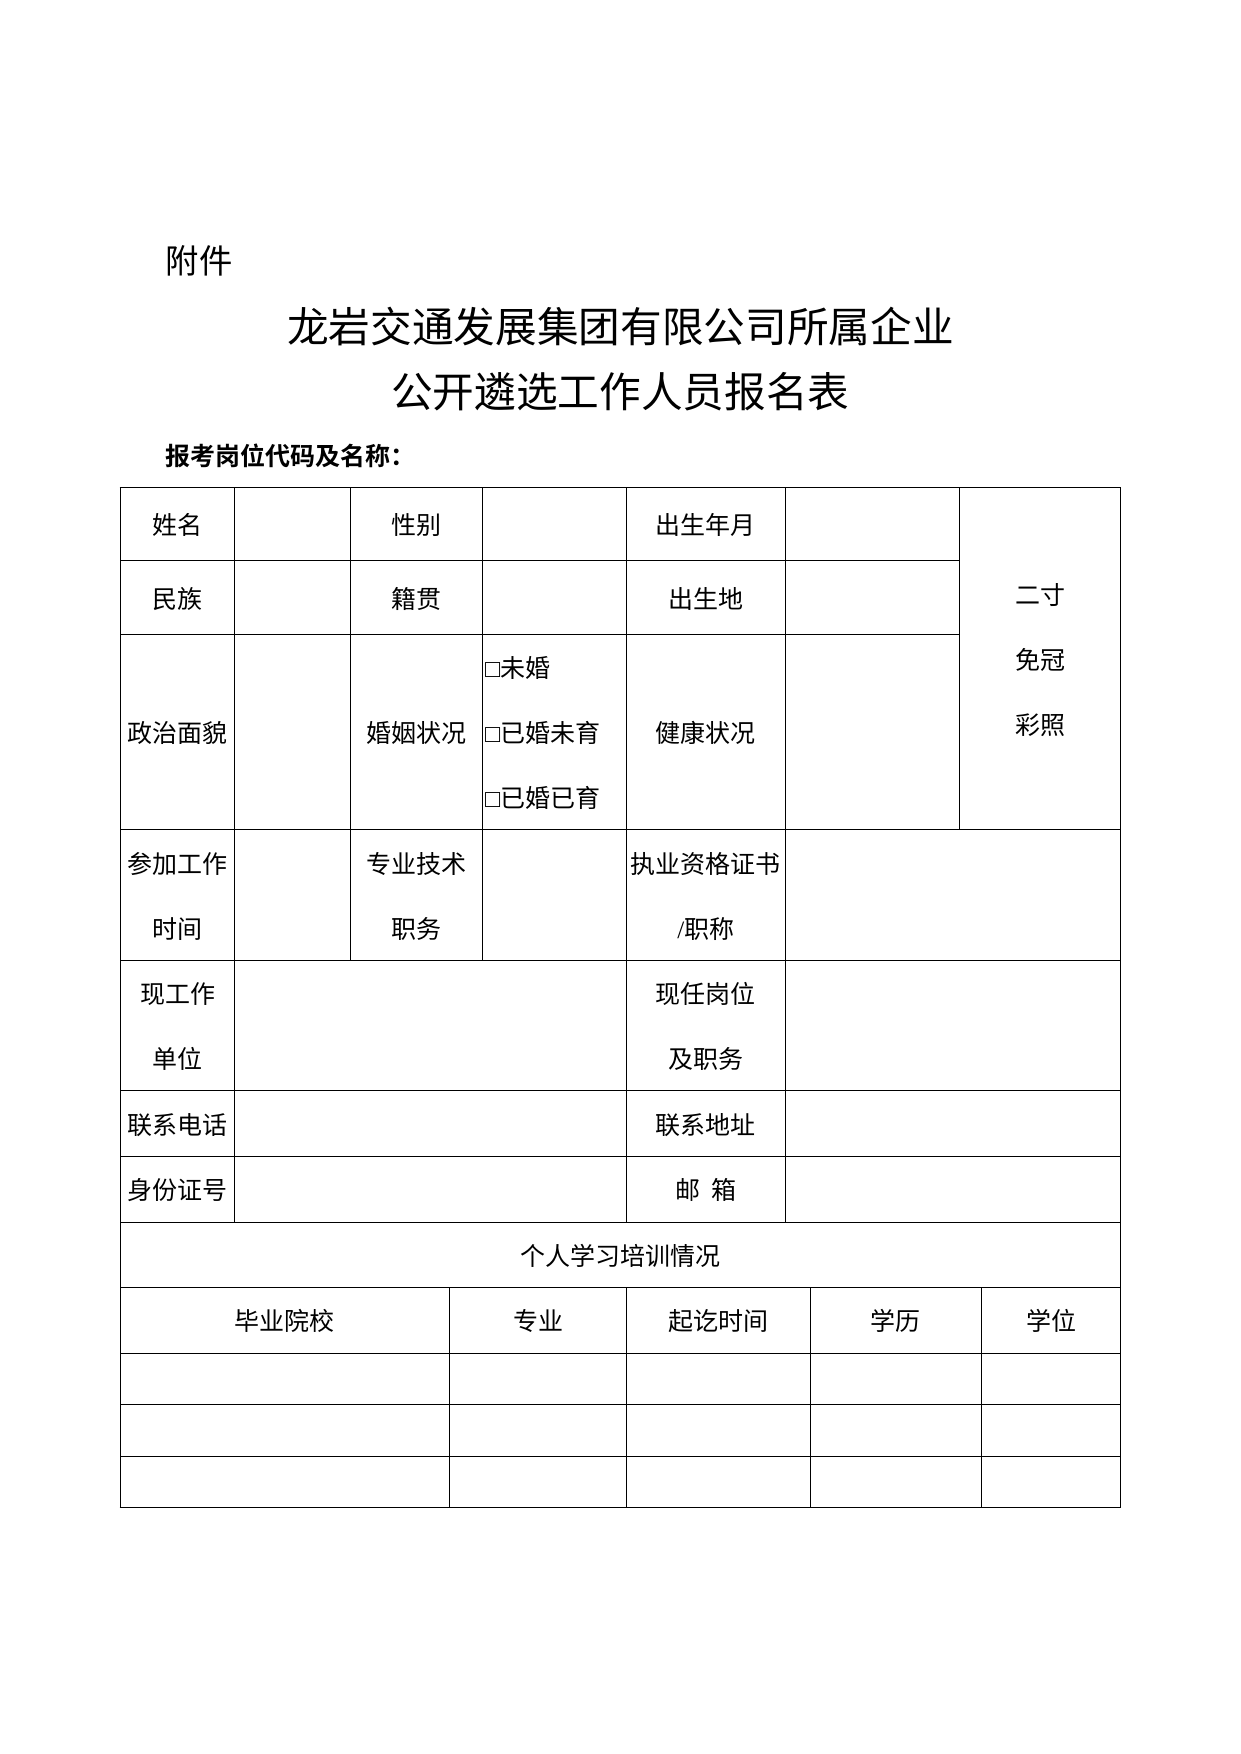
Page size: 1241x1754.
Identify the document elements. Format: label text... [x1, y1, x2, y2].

table_cell 专业技术 职务 [351, 830, 482, 960]
table_header [235, 488, 350, 560]
table_cell [627, 1457, 810, 1507]
table_cell [786, 830, 1120, 960]
text 报考岗位代码及名称： [165, 422, 1075, 487]
table_header 姓名 [121, 488, 234, 560]
table_cell [235, 961, 626, 1090]
table_cell [811, 1354, 981, 1404]
table_cell [982, 1457, 1120, 1507]
table_cell [627, 1405, 810, 1456]
table_cell [121, 1457, 449, 1507]
table_header [786, 488, 959, 560]
table_cell 专业 [450, 1288, 626, 1352]
text 附件 [165, 227, 1075, 292]
table_cell [786, 1091, 1120, 1156]
table_cell [982, 1354, 1120, 1404]
table_cell [786, 1157, 1120, 1221]
table_cell [121, 1405, 449, 1456]
table_cell 健康状况 [627, 635, 785, 829]
table_cell 民族 [121, 561, 234, 634]
table_cell 现工作 单位 [121, 961, 234, 1090]
text 公开遴选工作人员报名表 [165, 357, 1075, 422]
table_cell [982, 1405, 1120, 1456]
table_cell 出生地 [627, 561, 785, 634]
table_cell 执业资格证书/职称 [627, 830, 785, 960]
table_cell 籍贯 [351, 561, 482, 634]
table_cell 个人学习培训情况 [121, 1223, 1120, 1287]
table_cell 学位 [982, 1288, 1120, 1352]
table_cell [235, 561, 350, 634]
table_cell □未婚 □已婚未育 □已婚已育 [483, 635, 626, 829]
table_cell 邮 箱 [627, 1157, 785, 1221]
table_cell [483, 830, 626, 960]
table_cell [235, 1157, 626, 1221]
table_cell [483, 561, 626, 634]
table_header [483, 488, 626, 560]
text 龙岩交通发展集团有限公司所属企业 [165, 292, 1075, 357]
table_cell 政治面貌 [121, 635, 234, 829]
table_cell 学历 [811, 1288, 981, 1352]
table_cell [786, 961, 1120, 1090]
table_cell 现任岗位 及职务 [627, 961, 785, 1090]
table_cell 起讫时间 [627, 1288, 810, 1352]
table_cell [235, 830, 350, 960]
table_cell [786, 561, 959, 634]
table_cell [786, 635, 959, 829]
table_header 二寸 免冠 彩照 [960, 488, 1120, 829]
table_header 性别 [351, 488, 482, 560]
table_cell [450, 1405, 626, 1456]
table_cell 毕业院校 [121, 1288, 449, 1352]
table_cell 身份证号 [121, 1157, 234, 1221]
table_cell [235, 1091, 626, 1156]
table_cell 联系地址 [627, 1091, 785, 1156]
table_header 出生年月 [627, 488, 785, 560]
table_cell [450, 1457, 626, 1507]
table_cell [235, 635, 350, 829]
table_cell [811, 1405, 981, 1456]
table_cell [627, 1354, 810, 1404]
table_cell [121, 1354, 449, 1404]
table_cell [811, 1457, 981, 1507]
table_cell 婚姻状况 [351, 635, 482, 829]
table_cell [450, 1354, 626, 1404]
table_cell 参加工作 时间 [121, 830, 234, 960]
table_cell 联系电话 [121, 1091, 234, 1156]
